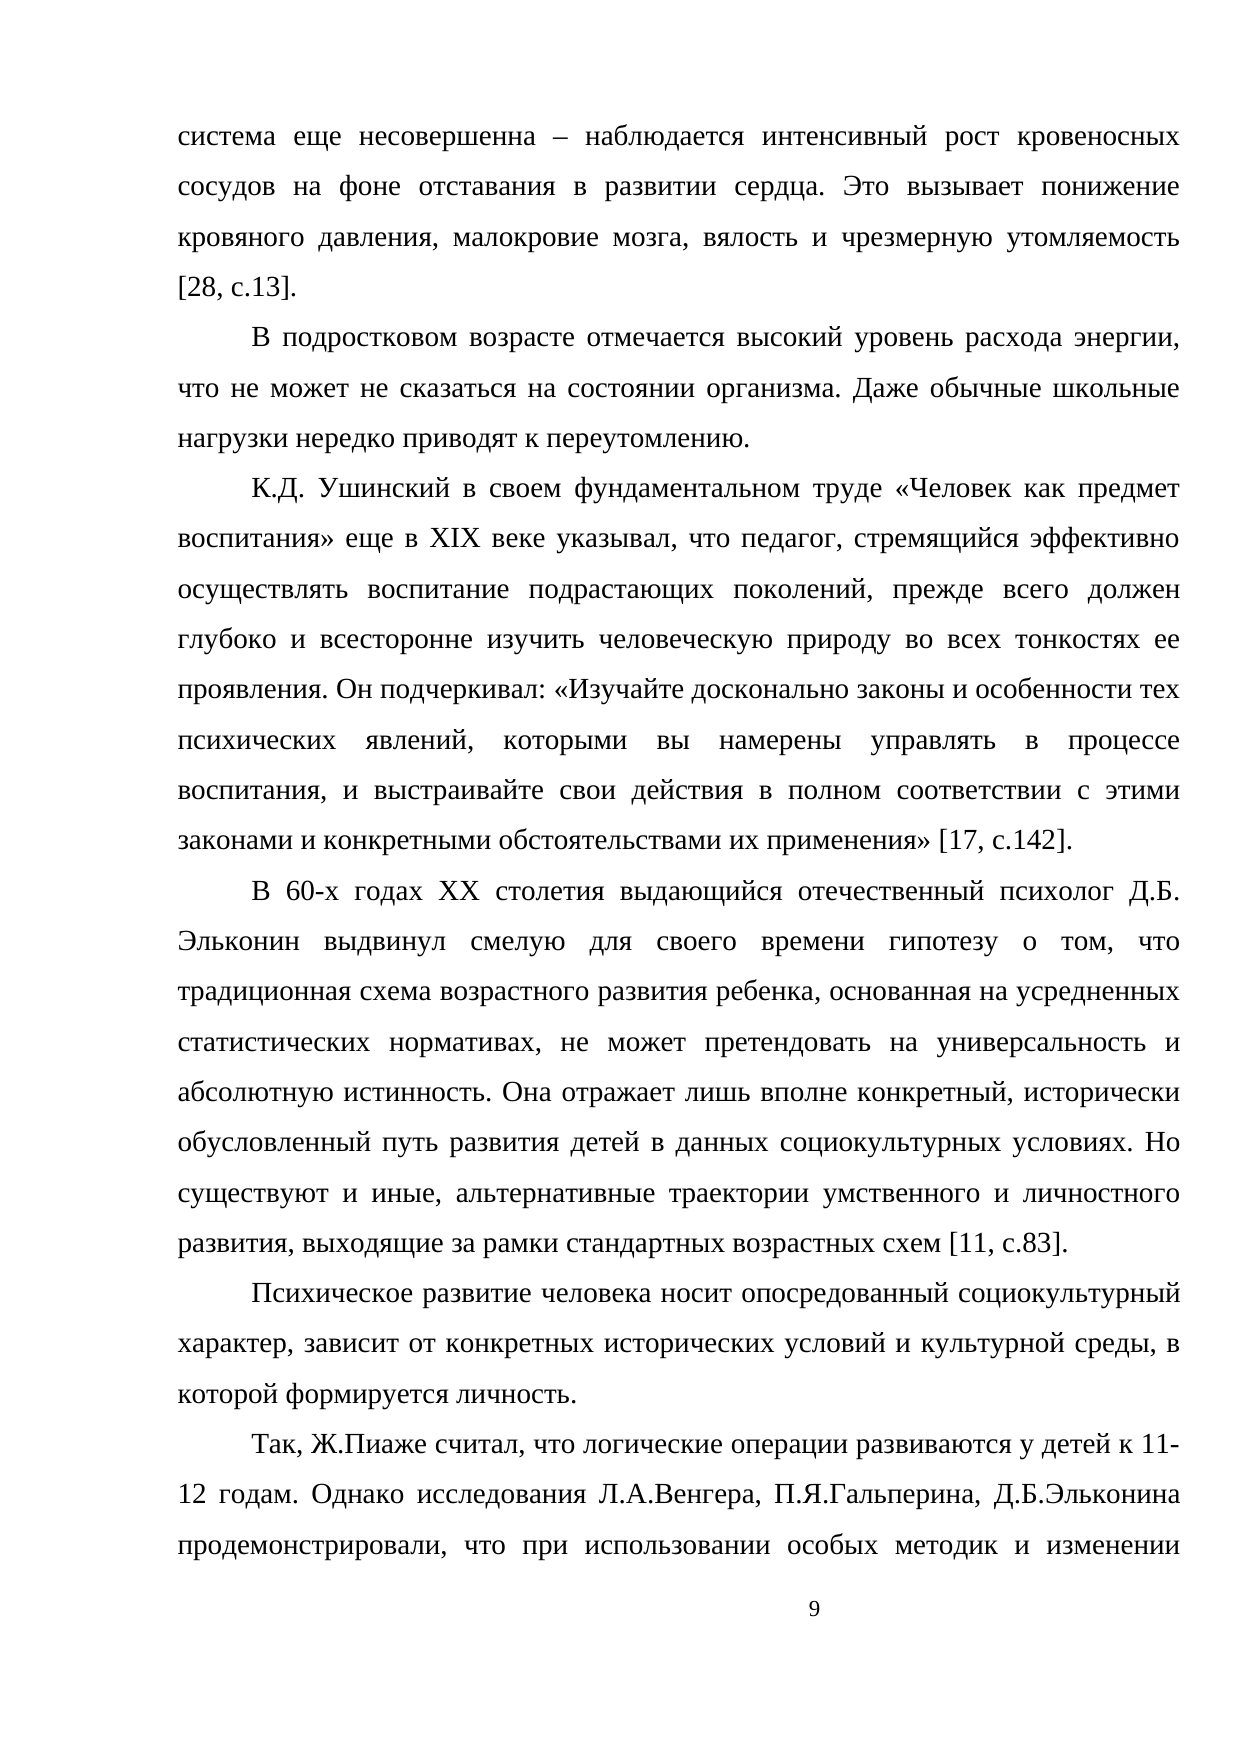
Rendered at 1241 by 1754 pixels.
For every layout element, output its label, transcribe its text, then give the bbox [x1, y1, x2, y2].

text В подростковом возрасте отмечается высокий уровень расхода энергии, что не может не сказаться на состоянии организма. Даже обычные школьные нагрузки нередко приводят к переутомлению. [177, 319, 1181, 453]
text В 60-х годах XX столетия выдающийся отечественный психолог Д.Б. Эльконин выдвинул смелую для своего времени гипотезу о том, что традиционная схема возрастного развития ребенка, основанная на усредненных статистических нормативах, не может претендовать на универсальность и абсолютную истинность. Она отражает лишь вполне конкретный, исторически обусловленный путь развития детей в данных социокультурных условиях. Но существуют и иные, альтернативные траектории умственного и личностного развития, выходящие за рамки стандартных возрастных схем [11, с.83]. [177, 873, 1181, 1258]
text Психическое развитие человека носит опосредованный социокультурный характер, зависит от конкретных исторических условий и культурной среды, в которой формируется личность. [177, 1275, 1181, 1409]
text К.Д. Ушинский в своем фундаментальном труде «Человек как предмет воспитания» еще в XIX веке указывал, что педагог, стремящийся эффективно осуществлять воспитание подрастающих поколений, прежде всего должен глубоко и всесторонне изучить человеческую природу во всех тонкостях ее проявления. Он подчеркивал: «Изучайте досконально законы и особенности тех психических явлений, которыми вы намерены управлять в процессе воспитания, и выстраивайте свои действия в полном соответствии с этими законами и конкретными обстоятельствами их применения» [17, с.142]. [177, 470, 1181, 856]
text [177, 118, 1181, 303]
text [177, 1426, 1181, 1560]
